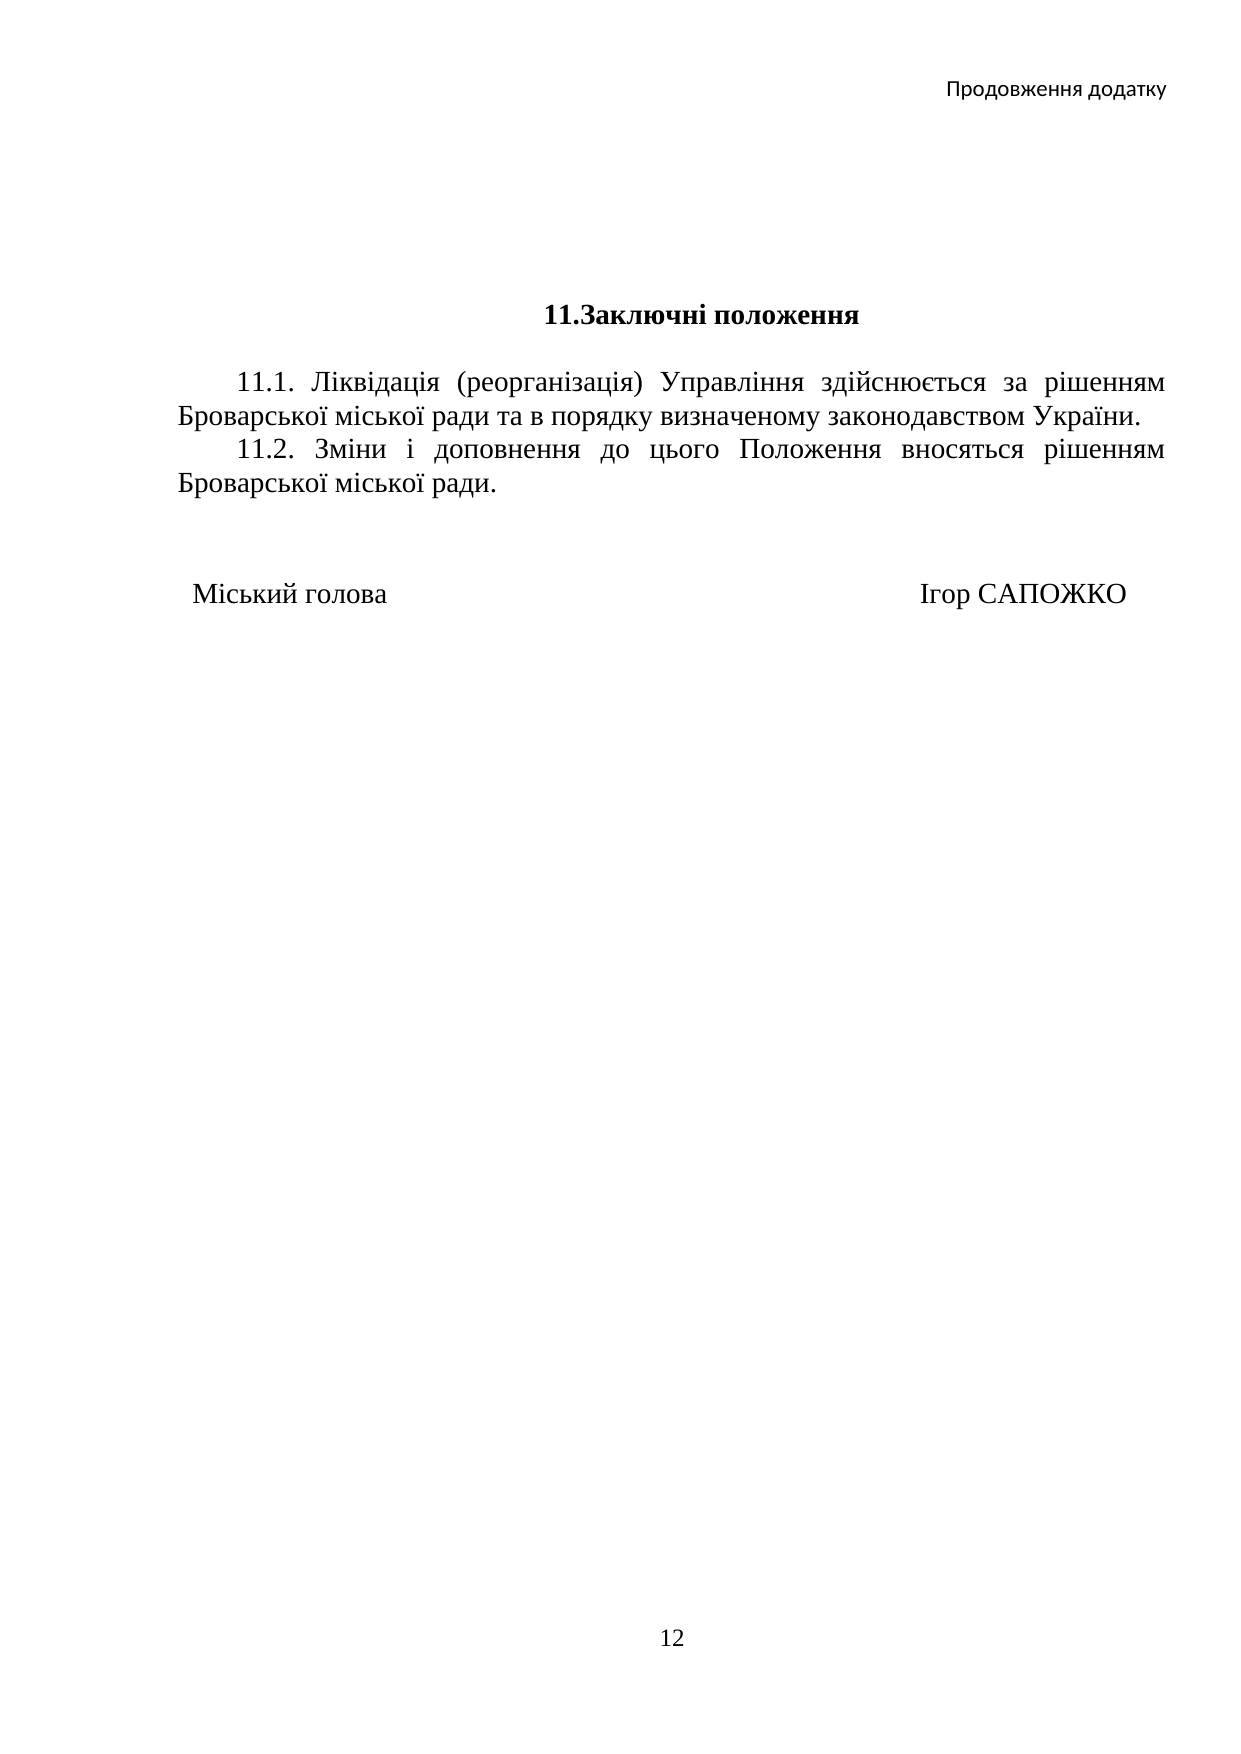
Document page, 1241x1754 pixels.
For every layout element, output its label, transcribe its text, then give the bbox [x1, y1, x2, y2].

text 11.1. Ліквідація (реорганізація) Управління здійснюється за рішенням Броварської міської ради та в порядку визначеному законодавством України. [177, 364, 1167, 432]
text Міський голова Ігор САПОЖКО [192, 576, 1167, 609]
text 11.2. Зміни і доповнення до цього Положення вносяться рішенням Броварської міської ради. [177, 432, 1167, 499]
text 11.Заключні положення [177, 297, 1167, 331]
